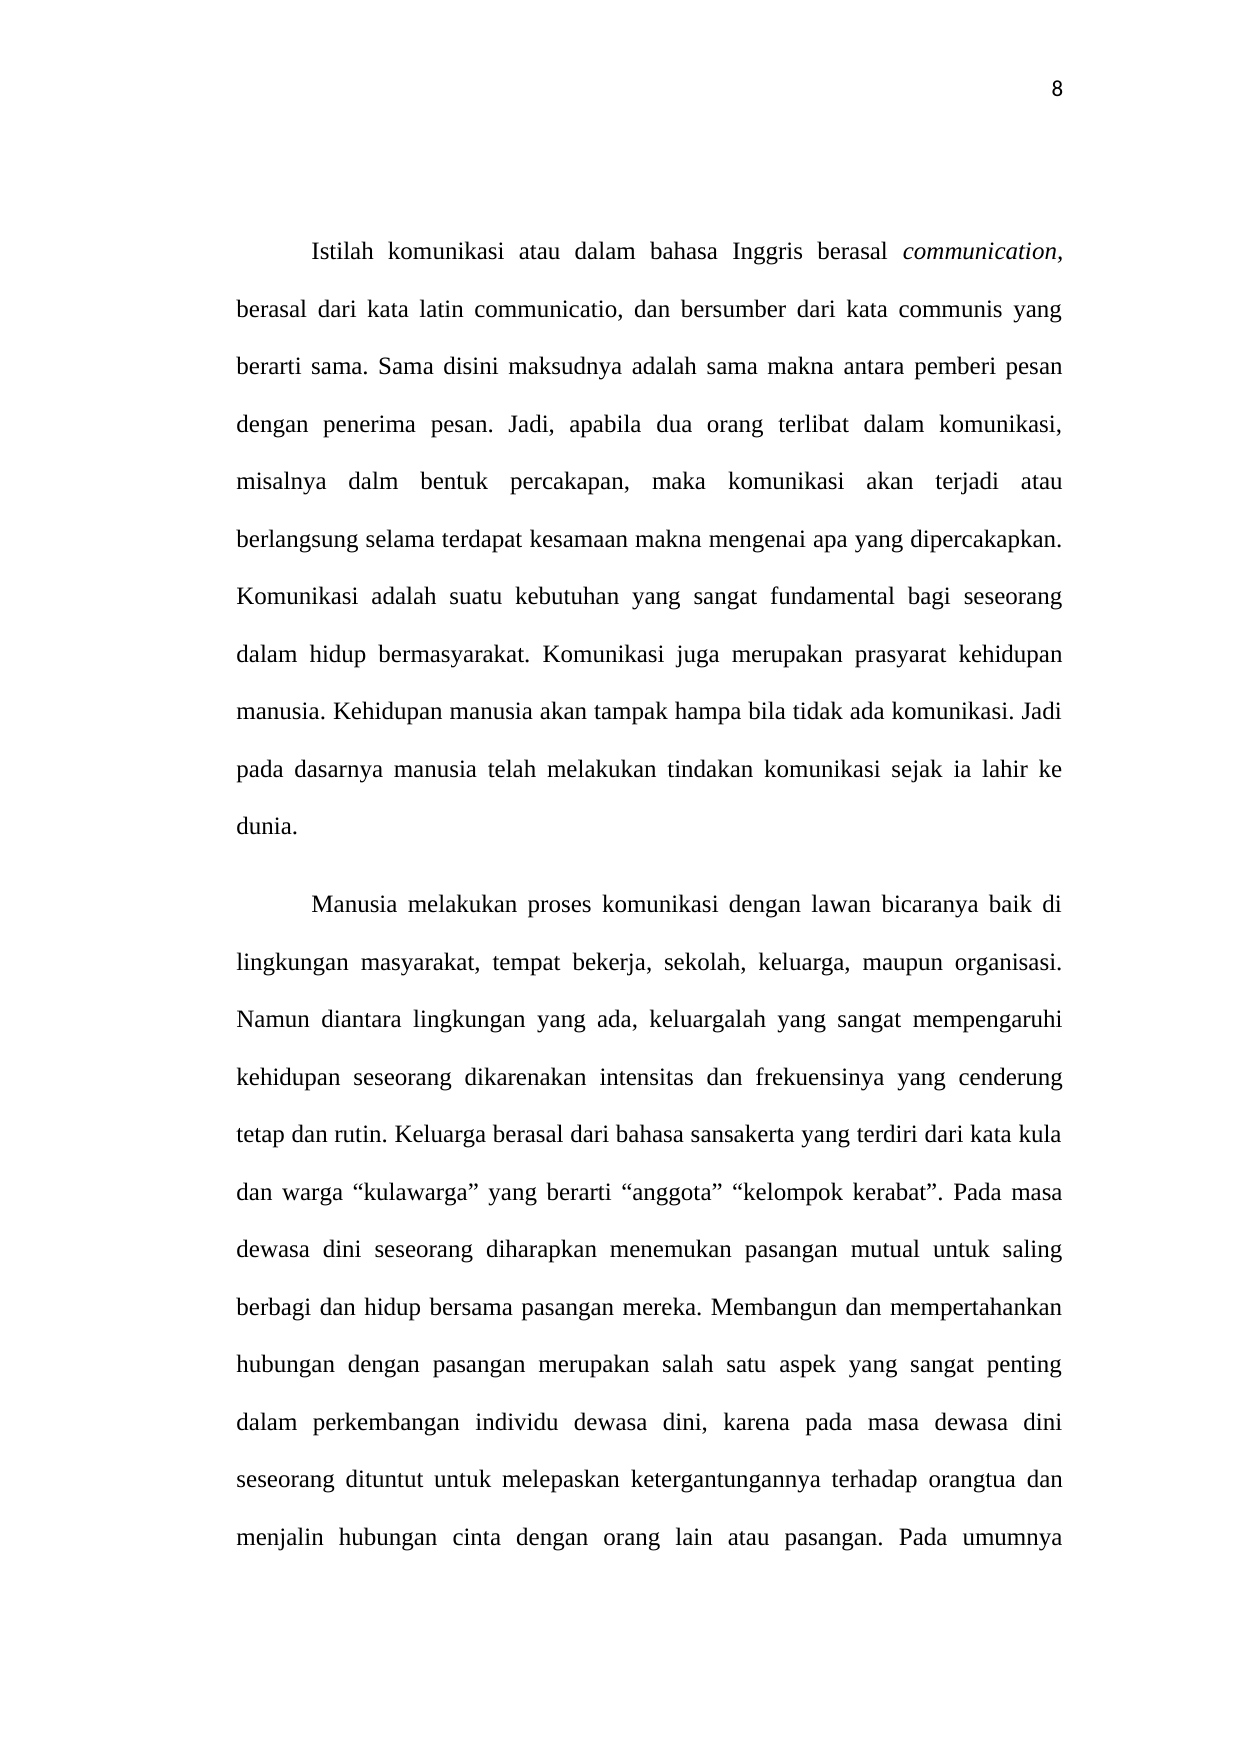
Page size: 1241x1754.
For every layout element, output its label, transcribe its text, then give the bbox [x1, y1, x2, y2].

text Istilah komunikasi atau dalam bahasa Inggris berasal communication, berasal dari kata latin communicatio, dan bersumber dari kata communis yang berarti sama. Sama disini maksudnya adalah sama makna antara pemberi pesan dengan penerima pesan. Jadi, apabila dua orang terlibat dalam komunikasi, misalnya dalm bentuk percakapan, maka komunikasi akan terjadi atau berlangsung selama terdapat kesamaan makna mengenai apa yang dipercakapkan. Komunikasi adalah suatu kebutuhan yang sangat fundamental bagi seseorang dalam hidup bermasyarakat. Komunikasi juga merupakan prasyarat kehidupan manusia. Kehidupan manusia akan tampak hampa bila tidak ada komunikasi. Jadi pada dasarnya manusia telah melakukan tindakan komunikasi sejak ia lahir ke dunia. [236, 236, 1063, 840]
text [236, 889, 1063, 1551]
